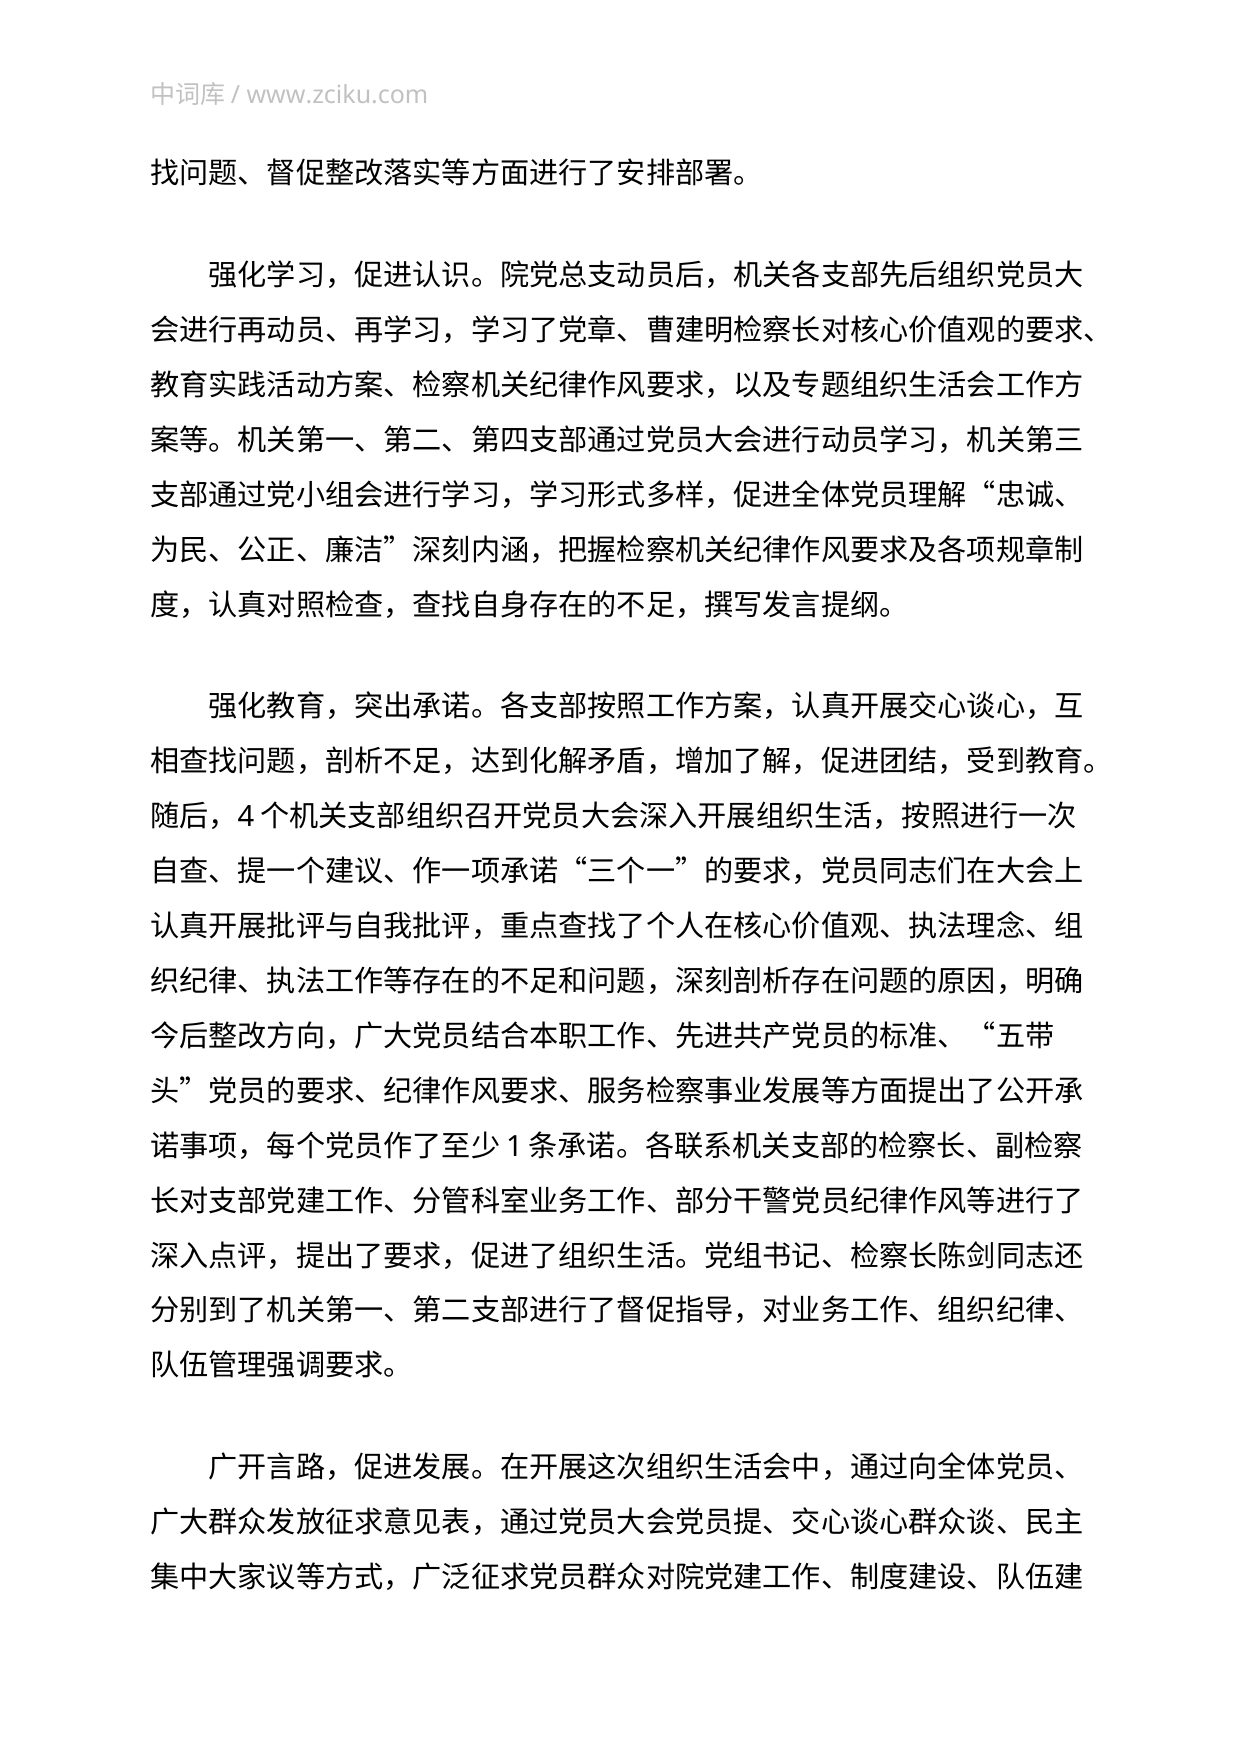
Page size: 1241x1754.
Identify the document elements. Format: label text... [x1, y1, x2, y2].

text 强化教育，突出承诺。各支部按照工作方案，认真开展交心谈心，互相查找问题，剖析不足，达到化解矛盾，增加了解，促进团结，受到教育。随后，4个机关支部组织召开党员大会深入开展组织生活，按照进行一次自查、提一个建议、作一项承诺“三个一”的要求，党员同志们在大会上认真开展批评与自我批评，重点查找了个人在核心价值观、执法理念、组织纪律、执法工作等存在的不足和问题，深刻剖析存在问题的原因，明确今后整改方向，广大党员结合本职工作、先进共产党员的标准、“五带头”党员的要求、纪律作风要求、服务检察事业发展等方面提出了公开承诺事项，每个党员作了至少1条承诺。各联系机关支部的检察长、副检察长对支部党建工作、分管科室业务工作、部分干警党员纪律作风等进行了深入点评，提出了要求，促进了组织生活。党组书记、检察长陈剑同志还分别到了机关第一、第二支部进行了督促指导，对业务工作、组织纪律、队伍管理强调要求。 [150, 683, 1090, 1384]
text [150, 1444, 1090, 1596]
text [150, 150, 1090, 192]
text 强化学习，促进认识。院党总支动员后，机关各支部先后组织党员大会进行再动员、再学习，学习了党章、曹建明检察长对核心价值观的要求、教育实践活动方案、检察机关纪律作风要求，以及专题组织生活会工作方案等。机关第一、第二、第四支部通过党员大会进行动员学习，机关第三支部通过党小组会进行学习，学习形式多样，促进全体党员理解“忠诚、为民、公正、廉洁”深刻内涵，把握检察机关纪律作风要求及各项规章制度，认真对照检查，查找自身存在的不足，撰写发言提纲。 [150, 252, 1090, 623]
